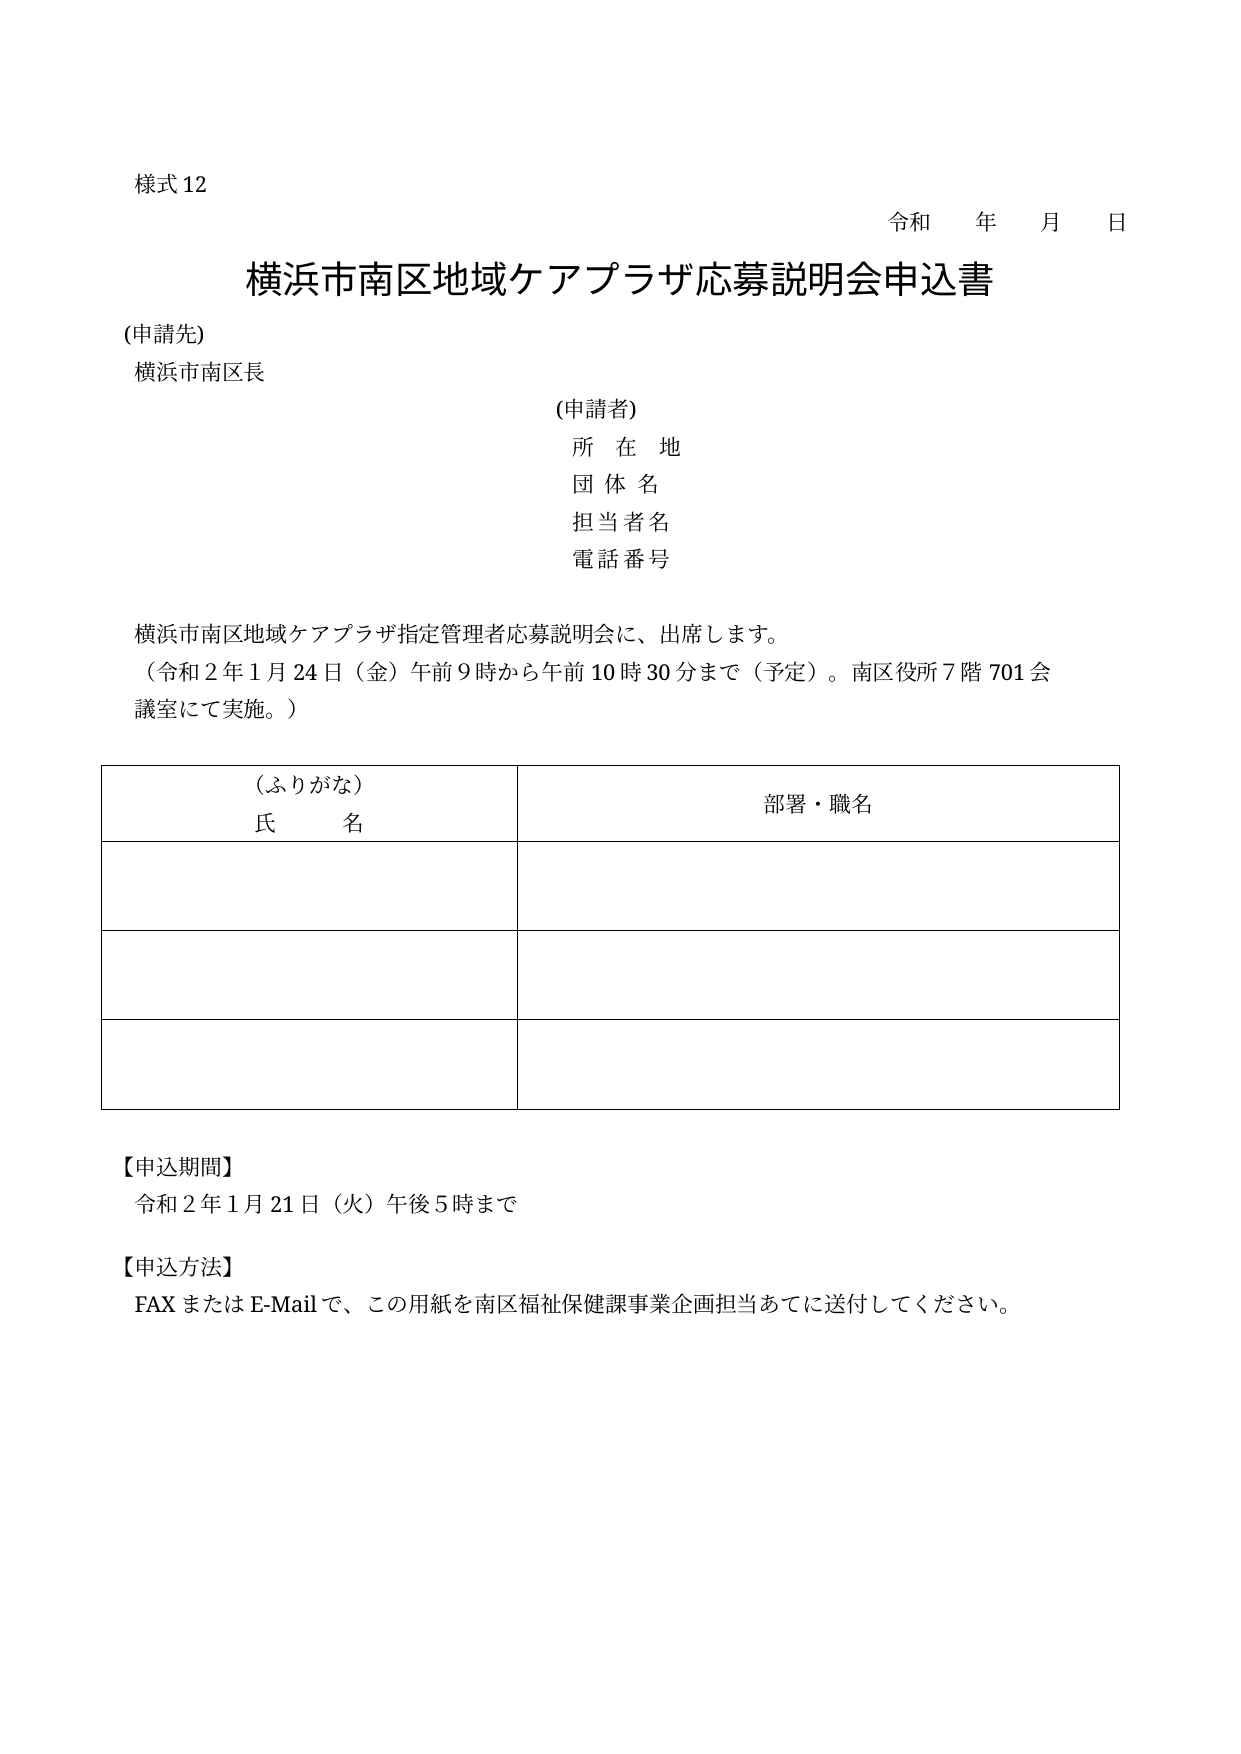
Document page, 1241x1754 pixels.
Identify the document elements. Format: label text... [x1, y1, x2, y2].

table_cell [102, 931, 517, 1019]
text 【申込期間】 [112, 1147, 1128, 1185]
table_header 部署・職名 [518, 766, 1119, 841]
table_cell [102, 1020, 517, 1109]
text 令和２年１月21日（火）午後５時まで [112, 1185, 1128, 1222]
text (申請者) [112, 389, 1128, 427]
text FAXまたはE-Mailで、この用紙を南区福祉保健課事業企画担当あてに送付してください。 [112, 1285, 1128, 1322]
table_header （ふりがな） 氏 名 [102, 766, 517, 841]
text 令和 年 月 日 [112, 202, 1128, 239]
text 横浜市南区地域ケアプラザ指定管理者応募説明会に、出席します。 [112, 614, 1053, 652]
table_cell [518, 1020, 1119, 1109]
text 電話番号 [112, 539, 1128, 577]
text 横浜市南区長 [112, 352, 1128, 389]
table_cell [102, 842, 517, 930]
text 【申込方法】 [112, 1247, 1128, 1285]
text 所 在 地 [112, 427, 1128, 464]
table_cell [518, 842, 1119, 930]
text （令和２年１月24日（金）午前９時から午前10時30分まで（予定）。南区役所７階701会議室にて実施。） [134, 652, 1053, 727]
text (申請先) [112, 314, 1128, 352]
text 様式12 [112, 164, 1128, 202]
table_cell [518, 931, 1119, 1019]
text 団体名 [112, 464, 1128, 502]
text 担当者名 [112, 502, 1128, 539]
text 横浜市南区地域ケアプラザ応募説明会申込書 [112, 239, 1128, 314]
